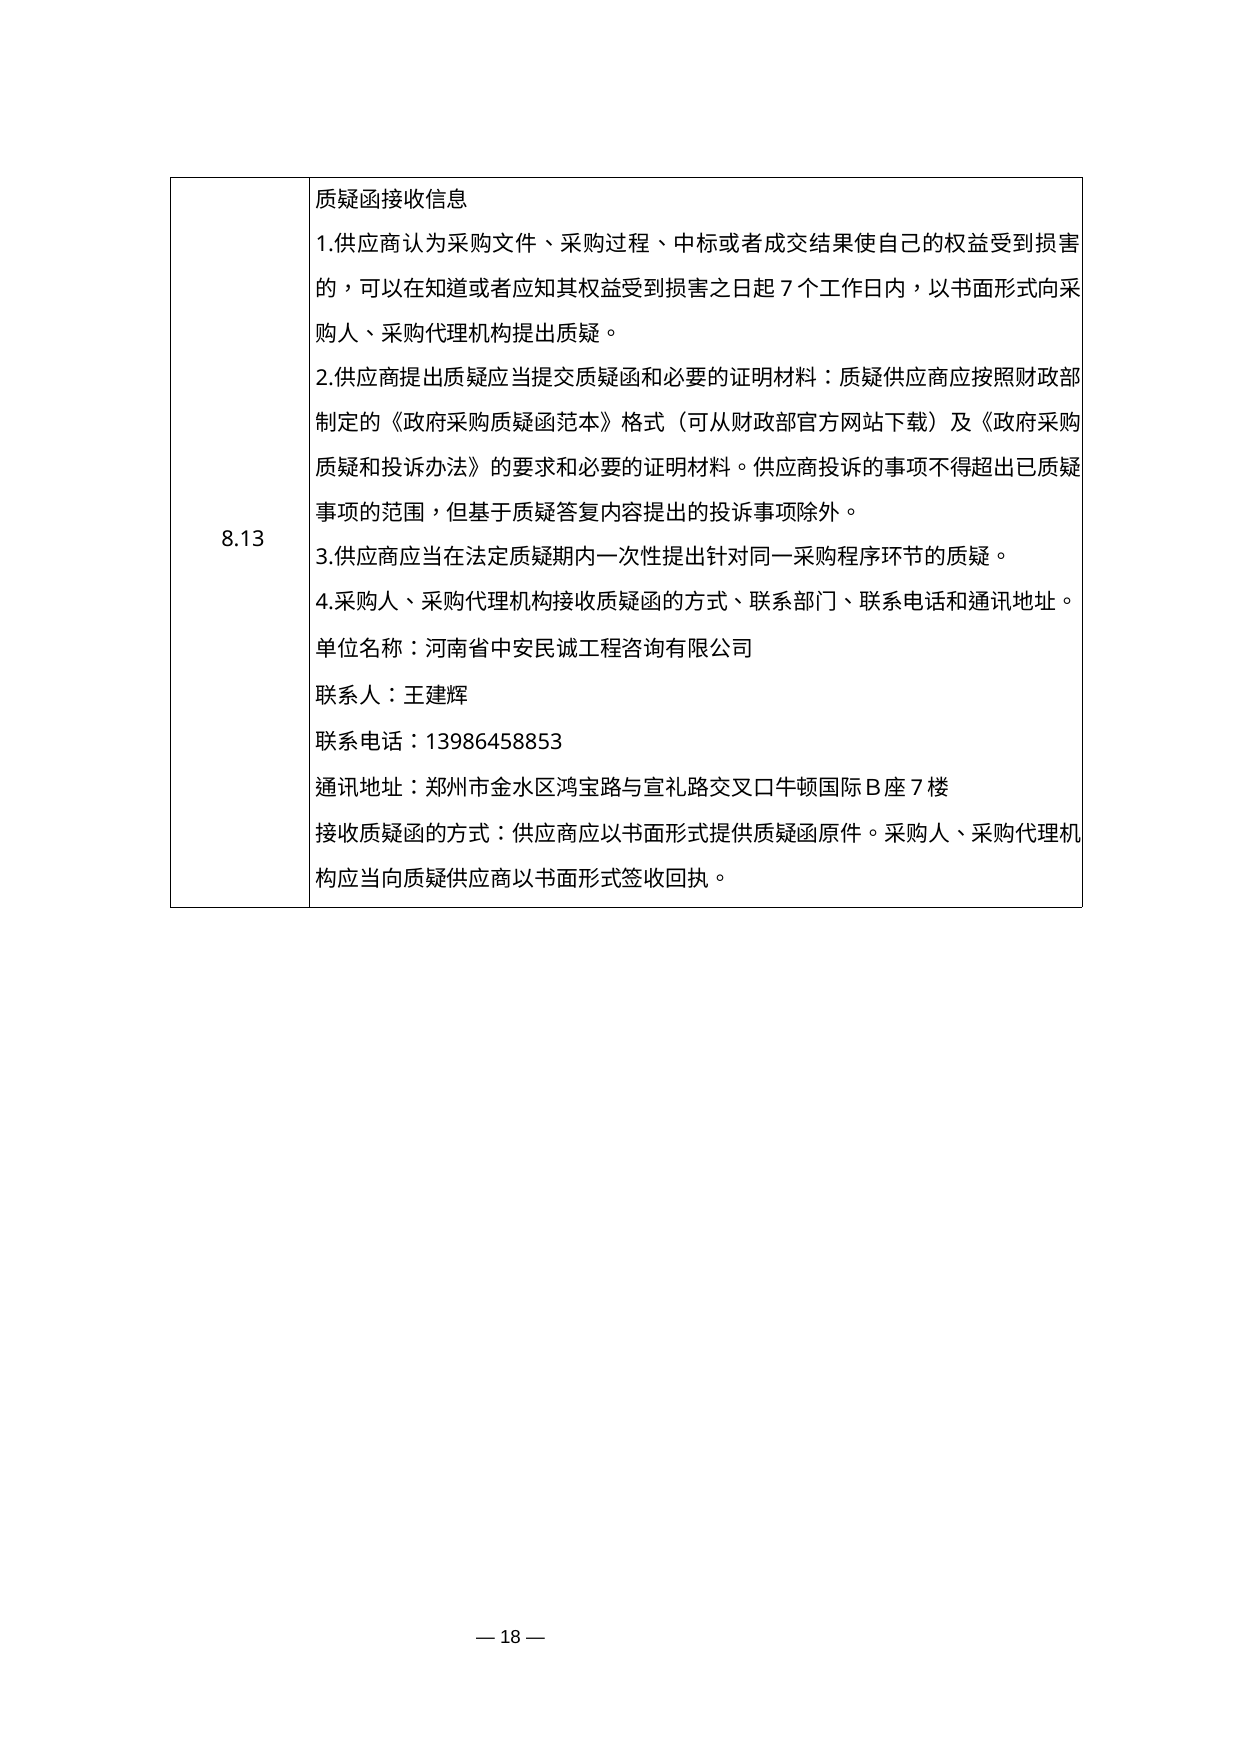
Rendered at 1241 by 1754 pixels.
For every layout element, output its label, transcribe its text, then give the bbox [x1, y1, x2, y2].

table_cell 质疑函接收信息 1.供应商认为采购文件、采购过程、中标或者成交结果使自己的权益受到损害的，可以在知道或者应知其权益受到损害之日起7个工作日内，以书面形式向采购人、采购代理机构提出质疑。 2.供应商提出质疑应当提交质疑函和必要的证明材料：质疑供应商应按照财政部制定的《政府采购质疑函范本》格式（可从财政部官方网站下载）及《政府采购质疑和投诉办法》的要求和必要的证明材料。供应商投诉的事项不得超出已质疑事项的范围，但基于质疑答复内容提出的投诉事项除外。 3.供应商应当在法定质疑期内一次性提出针对同一采购程序环节的质疑。 4.采购人、采购代理机构接收质疑函的方式、联系部门、联系电话和通讯地址。 单位名称：河南省中安民诚工程咨询有限公司 联系人：王建辉 联系电话：13986458853 通讯地址：郑州市金水区鸿宝路与宣礼路交叉口牛顿国际Ｂ座7楼 接收质疑函的方式：供应商应以书面形式提供质疑函原件。采购人、采购代理机构应当向质疑供应商以书面形式签收回执。 [310, 178, 1082, 907]
table_cell 8.13 [171, 178, 309, 907]
